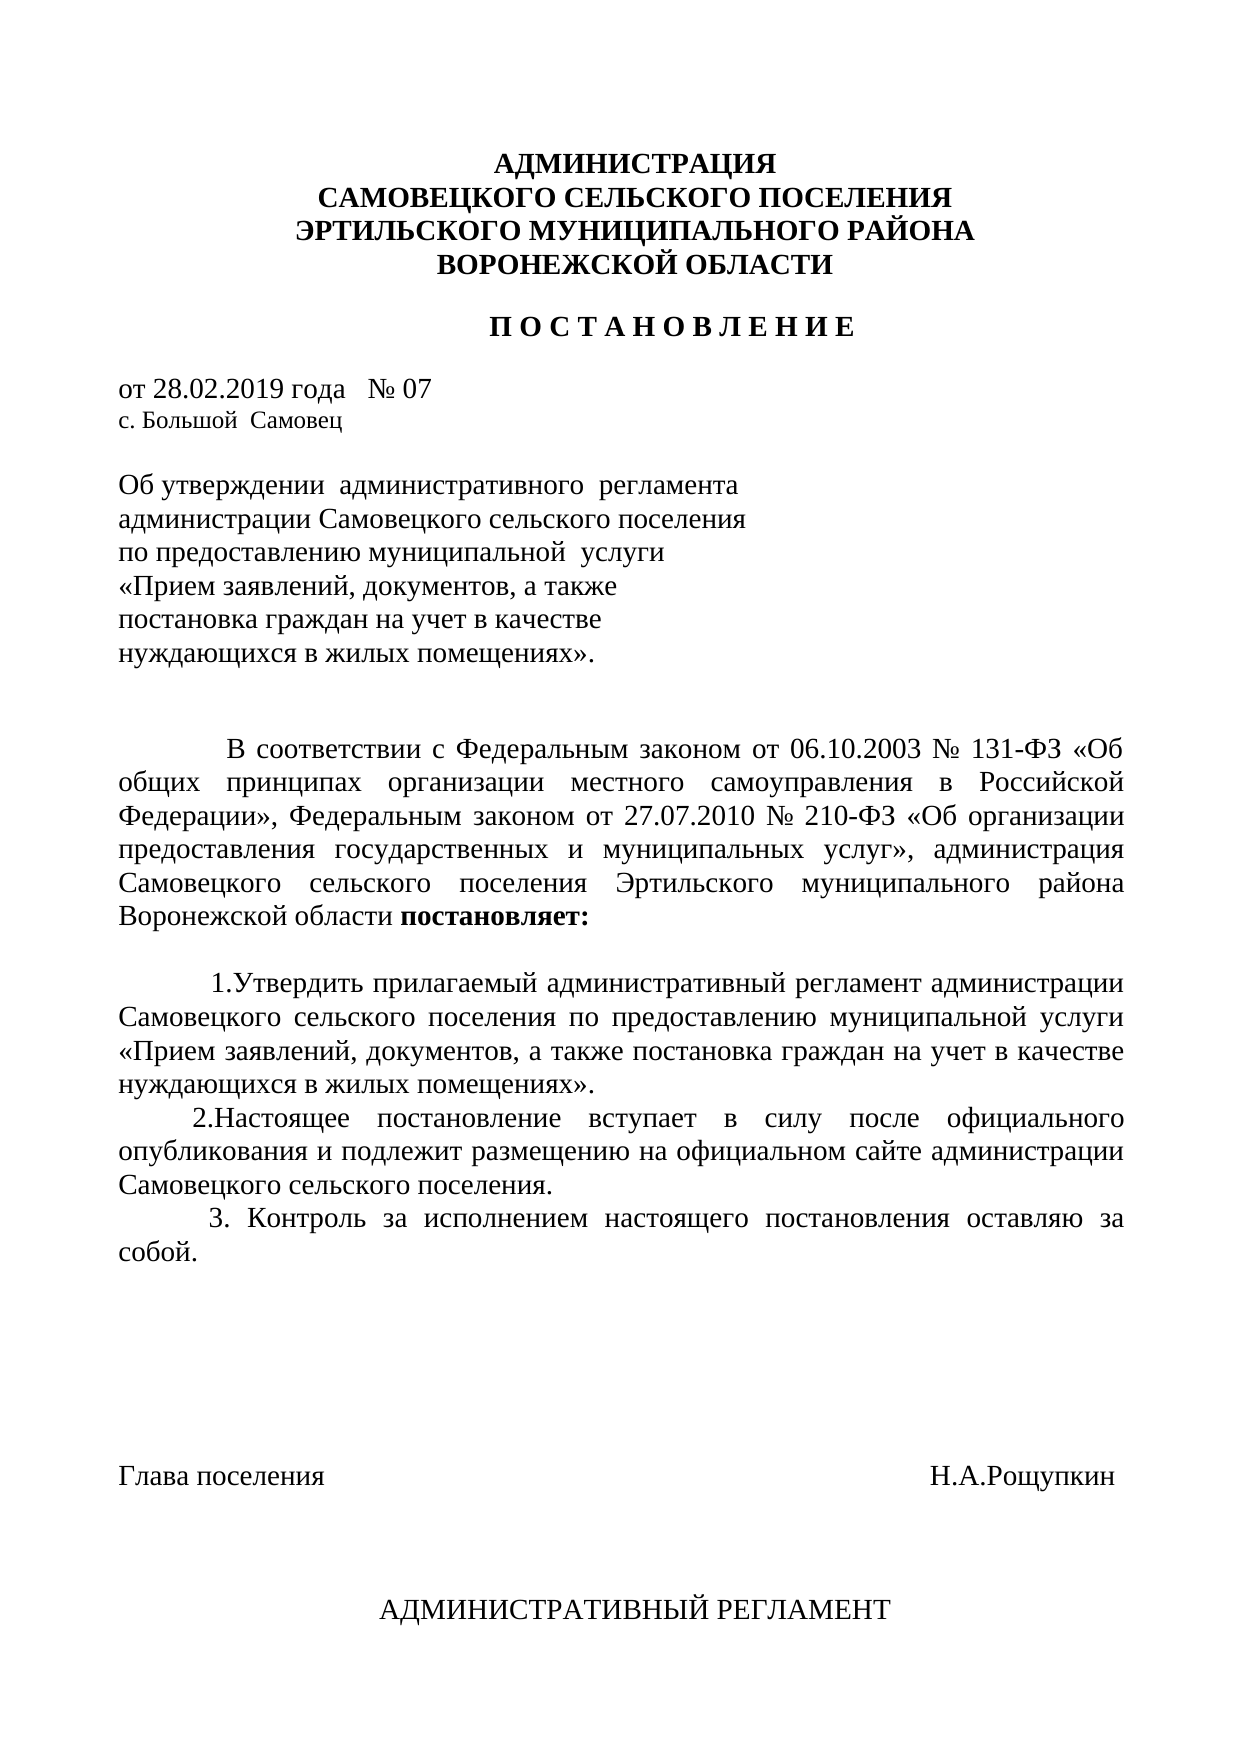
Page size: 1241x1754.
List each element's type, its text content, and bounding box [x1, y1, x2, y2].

text с. Большой Самовец [118, 405, 1152, 434]
text 3. Контроль за исполнением настоящего постановления оставляю за собой. [118, 1200, 1125, 1267]
text АДМИНИСТРАЦИЯ [118, 146, 1152, 180]
text нуждающихся в жилых помещениях». [118, 635, 1125, 668]
text 2.Настоящее постановление вступает в силу после официального опубликования и подлежит размещению на официальном сайте администрации Самовецкого сельского поселения. [118, 1100, 1125, 1200]
text постановка граждан на учет в качестве [118, 601, 1125, 635]
text САМОВЕЦКОГО СЕЛЬСКОГО ПОСЕЛЕНИЯ [118, 180, 1152, 213]
text от 28.02.2019 года № 07 [118, 371, 1152, 405]
text Об утверждении административного регламента [118, 467, 1152, 501]
text ВОРОНЕЖСКОЙ ОБЛАСТИ [118, 247, 1152, 280]
text Глава поселения Н.А.Рощупкин [118, 1458, 1125, 1491]
text В соответствии с Федеральным законом от 06.10.2003 № 131-ФЗ «Об общих принципах организации местного самоуправления в Российской Федерации», Федеральным законом от 27.07.2010 № 210-ФЗ «Об организации предоставления государственных и муниципальных услуг», администрация Самовецкого сельского поселения Эртильского муниципального района Воронежской области постановляет: [118, 731, 1125, 932]
text 1.Утвердить прилагаемый административный регламент администрации Самовецкого сельского поселения по предоставлению муниципальной услуги «Прием заявлений, документов, а также постановка граждан на учет в качестве нуждающихся в жилых помещениях». [118, 966, 1125, 1100]
text АДМИНИСТРАТИВНЫЙ РЕГЛАМЕНТ [118, 1592, 1152, 1625]
text по предоставлению муниципальной услуги [118, 534, 1152, 568]
text администрации Самовецкого сельского поселения [118, 501, 1152, 534]
text «Прием заявлений, документов, а также [118, 568, 1125, 601]
text ЭРТИЛЬСКОГО МУНИЦИПАЛЬНОГО РАЙОНА [118, 213, 1152, 247]
text П О С Т А Н О В Л Е Н И Е [118, 309, 1152, 343]
